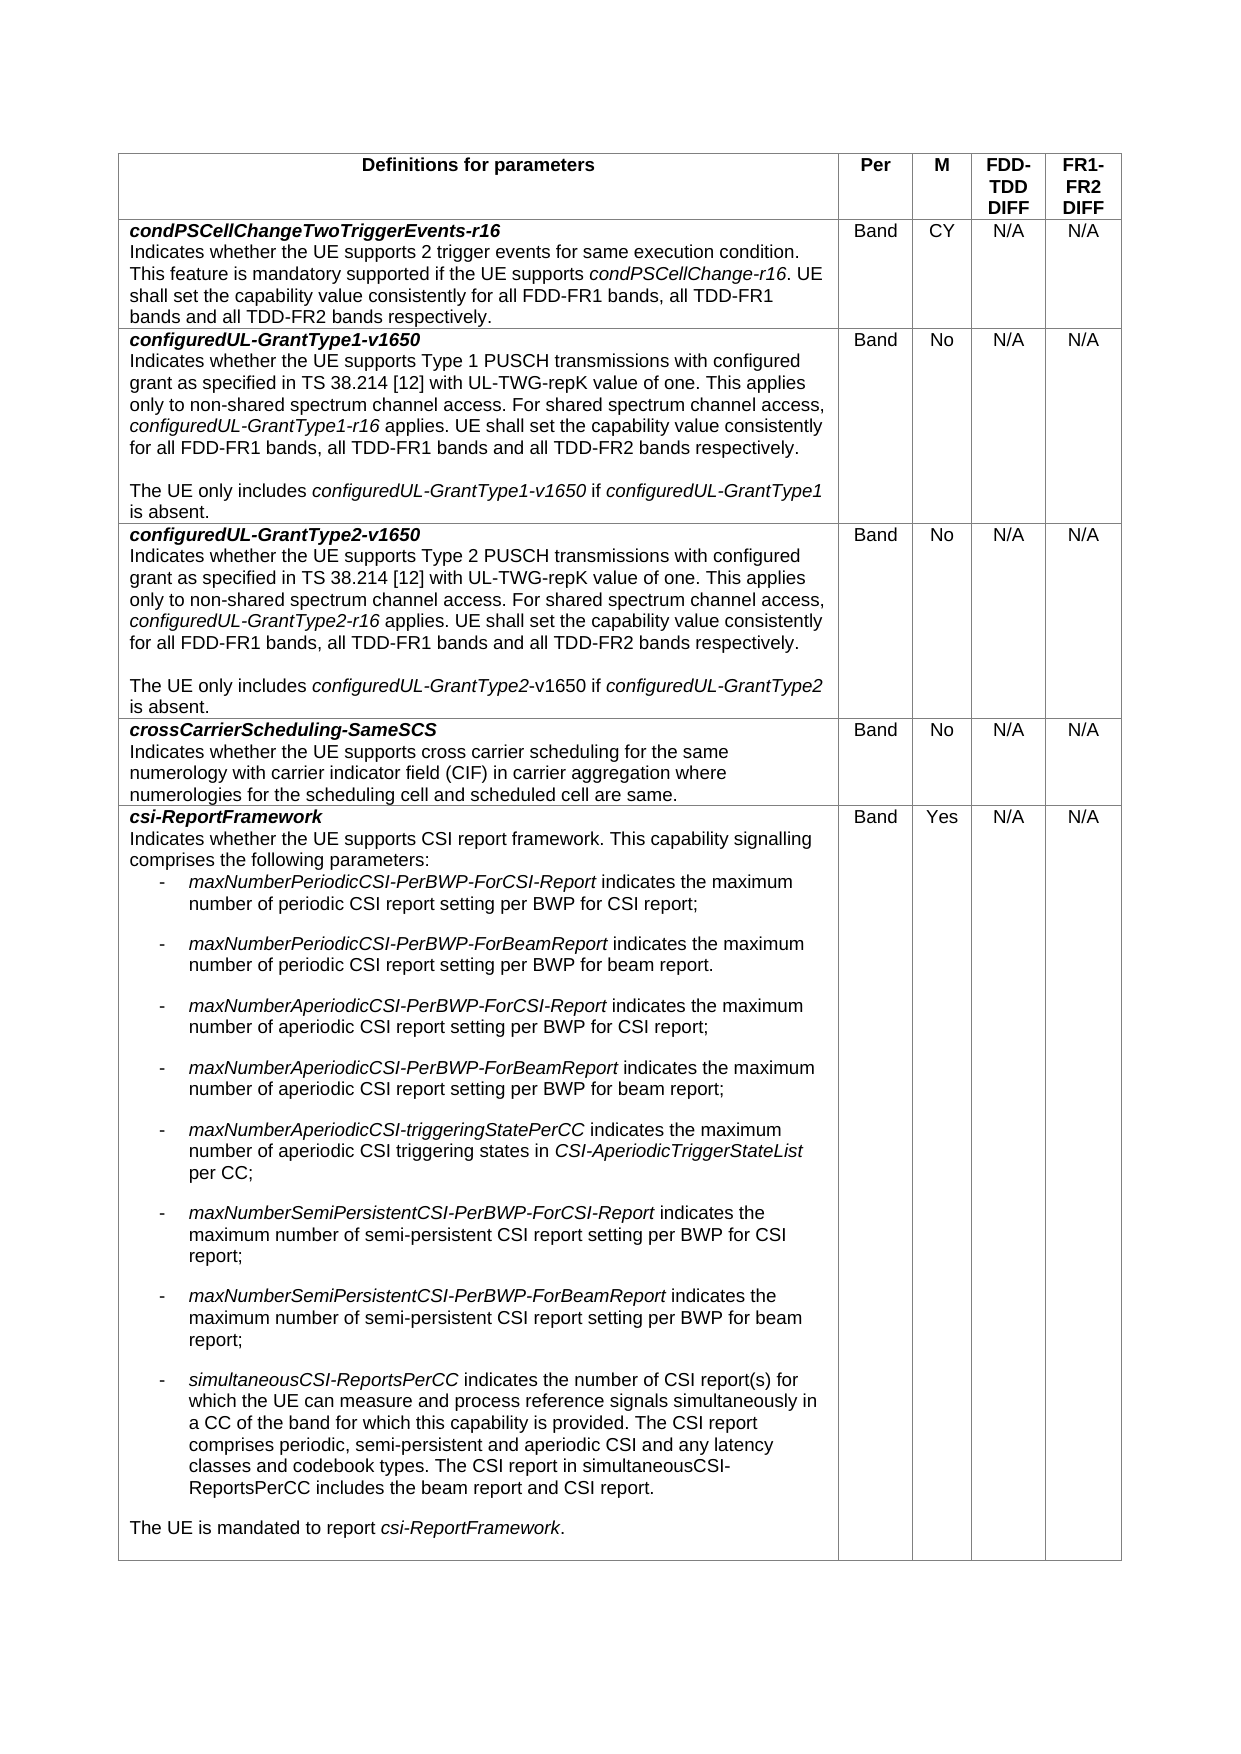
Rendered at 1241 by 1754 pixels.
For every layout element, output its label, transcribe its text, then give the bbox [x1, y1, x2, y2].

table_cell N/A [972, 806, 1045, 1560]
table_header Definitions for parameters [119, 154, 838, 219]
table_cell N/A [1046, 719, 1121, 805]
table_cell Band [839, 806, 912, 1560]
table_cell N/A [972, 719, 1045, 805]
table_cell Band [839, 220, 912, 328]
table_cell configuredUL-GrantType1-v1650 Indicates whether the UE supports Type 1 PUSCH transmissions with configured grant as specified in TS 38.214 [12] with UL-TWG-repK value of one. This applies only to non-shared spectrum channel access. For shared spectrum channel access, configuredUL-GrantType1-r16 applies. UE shall set the capability value consistently for all FDD-FR1 bands, all TDD-FR1 bands and all TDD-FR2 bands respectively. The UE only includes configuredUL-GrantType1-v1650 if configuredUL-GrantType1 is absent. [119, 329, 838, 523]
table_cell Band [839, 329, 912, 523]
table_cell No [913, 719, 971, 805]
table_cell N/A [972, 329, 1045, 523]
table_cell N/A [1046, 329, 1121, 523]
table_header FR1-FR2 DIFF [1046, 154, 1121, 219]
table_cell CY [913, 220, 971, 328]
table_header FDD-TDD DIFF [972, 154, 1045, 219]
table_cell Band [839, 719, 912, 805]
table_cell N/A [972, 220, 1045, 328]
table_cell configuredUL-GrantType2-v1650 Indicates whether the UE supports Type 2 PUSCH transmissions with configured grant as specified in TS 38.214 [12] with UL-TWG-repK value of one. This applies only to non-shared spectrum channel access. For shared spectrum channel access, configuredUL-GrantType2-r16 applies. UE shall set the capability value consistently for all FDD-FR1 bands, all TDD-FR1 bands and all TDD-FR2 bands respectively. The UE only includes configuredUL-GrantType2-v1650 if configuredUL-GrantType2 is absent. [119, 524, 838, 718]
table_cell csi-ReportFramework Indicates whether the UE supports CSI report framework. This capability signalling comprises the following parameters: - maxNumberPeriodicCSI-PerBWP-ForCSI-Report indicates the maximum number of periodic CSI report setting per BWP for CSI report; - maxNumberPeriodicCSI-PerBWP-ForBeamReport indicates the maximum number of periodic CSI report setting per BWP for beam report. - maxNumberAperiodicCSI-PerBWP-ForCSI-Report indicates the maximum number of aperiodic CSI report setting per BWP for CSI report; - maxNumberAperiodicCSI-PerBWP-ForBeamReport indicates the maximum number of aperiodic CSI report setting per BWP for beam report; - maxNumberAperiodicCSI-triggeringStatePerCC indicates the maximum number of aperiodic CSI triggering states in CSI-AperiodicTriggerStateList per CC; - maxNumberSemiPersistentCSI-PerBWP-ForCSI-Report indicates the maximum number of semi-persistent CSI report setting per BWP for CSI report; - maxNumberSemiPersistentCSI-PerBWP-ForBeamReport indicates the maximum number of semi-persistent CSI report setting per BWP for beam report; - simultaneousCSI-ReportsPerCC indicates the number of CSI report(s) for which the UE can measure and process reference signals simultaneously in a CC of the band for which this capability is provided. The CSI report comprises periodic, semi-persistent and aperiodic CSI and any latency classes and codebook types. The CSI report in simultaneousCSI-ReportsPerCC includes the beam report and CSI report. The UE is mandated to report csi-ReportFramework. [119, 806, 838, 1560]
table_cell No [913, 329, 971, 523]
table_header Per [839, 154, 912, 219]
table_cell crossCarrierScheduling-SameSCS Indicates whether the UE supports cross carrier scheduling for the same numerology with carrier indicator field (CIF) in carrier aggregation where numerologies for the scheduling cell and scheduled cell are same. [119, 719, 838, 805]
table_cell No [913, 524, 971, 718]
table_header M [913, 154, 971, 219]
table_cell N/A [1046, 220, 1121, 328]
table_cell N/A [972, 524, 1045, 718]
table_cell N/A [1046, 806, 1121, 1560]
table_cell N/A [1046, 524, 1121, 718]
table_cell Yes [913, 806, 971, 1560]
table_cell condPSCellChangeTwoTriggerEvents-r16 Indicates whether the UE supports 2 trigger events for same execution condition. This feature is mandatory supported if the UE supports condPSCellChange-r16. UE shall set the capability value consistently for all FDD-FR1 bands, all TDD-FR1 bands and all TDD-FR2 bands respectively. [119, 220, 838, 328]
table_cell Band [839, 524, 912, 718]
